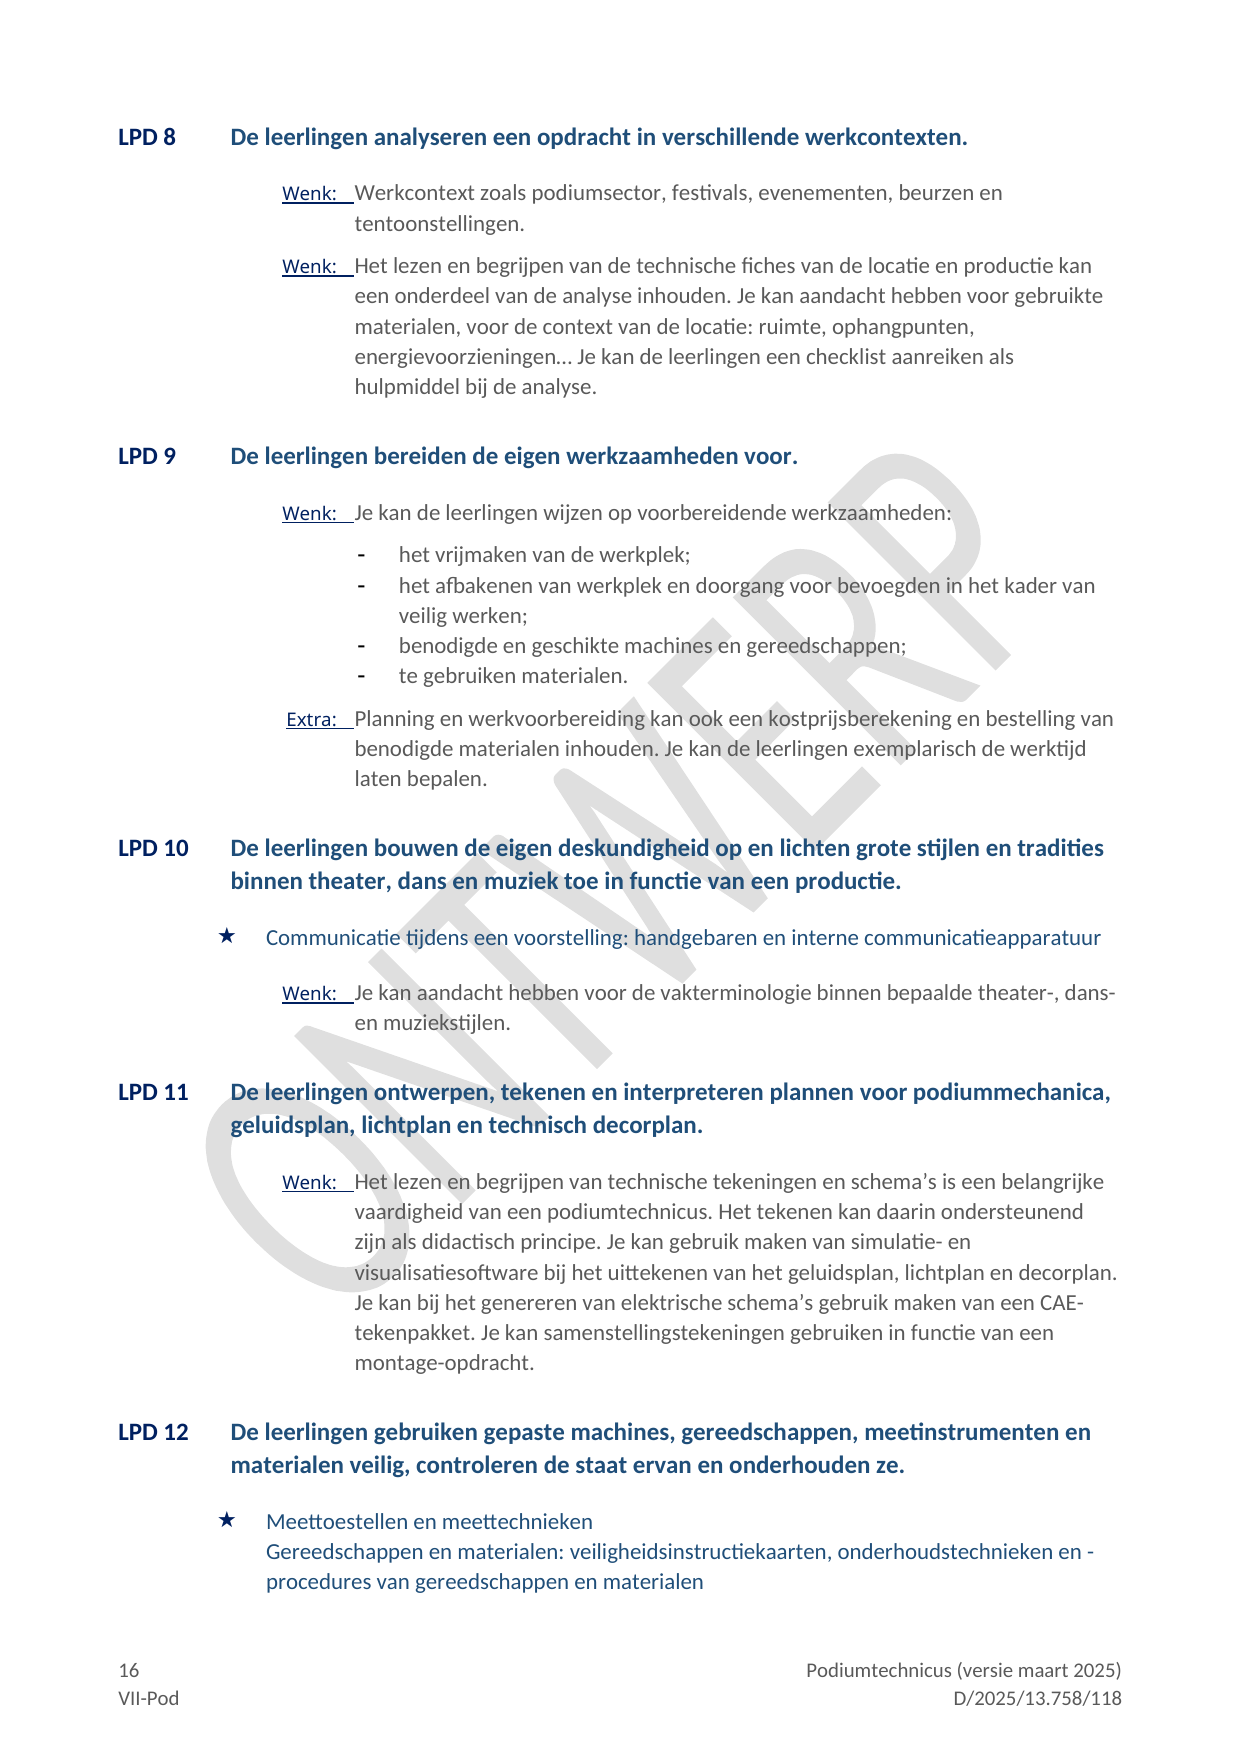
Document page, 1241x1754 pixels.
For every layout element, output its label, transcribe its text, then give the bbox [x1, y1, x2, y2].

text Gereedschappen en materialen: veiligheidsinstructiekaarten, onderhoudstechnieken en -procedures van gereedschappen en materialen [266, 1537, 1122, 1595]
text Werkcontext zoals podiumsector, festivals, evenementen, beurzen en tentoonstellingen. [337, 178, 1122, 237]
text te gebruiken materialen. [357, 661, 1122, 689]
text De leerlingen ontwerpen, tekenen en interpreteren plannen voor podiummechanica, geluidsplan, lichtplan en technisch decorplan. [118, 1076, 1122, 1140]
text het afbakenen van werkplek en doorgang voor bevoegden in het kader van veilig werken; [357, 571, 1122, 629]
text Planning en werkvoorbereiding kan ook een kostprijsberekening en bestelling van benodigde materialen inhouden. Je kan de leerlingen exemplarisch de werktijd laten bepalen. [337, 704, 1122, 793]
text De leerlingen gebruiken gepaste machines, gereedschappen, meetinstrumenten en materialen veilig, controleren de staat ervan en onderhouden ze. [118, 1416, 1122, 1479]
list Het lezen en begrijpen van de technische fiches van de locatie en productie kan een onderdeel van de analyse inhouden. Je kan aandacht hebben voor gebruikte materialen, voor de context van de locatie: ruimte, ophangpunten, energievoorzieningen… Je kan de leerlingen een checklist aanreiken als hulpmiddel bij de analyse. [337, 251, 1122, 400]
text benodigde en geschikte machines en gereedschappen; [357, 631, 1122, 659]
text Communicatie tijdens een voorstelling: handgebaren en interne communicatieapparatuur [216, 923, 1122, 951]
list Je kan aandacht hebben voor de vakterminologie binnen bepaalde theater-, dans- en muziekstijlen. [337, 978, 1122, 1037]
list Het lezen en begrijpen van technische tekeningen en schema’s is een belangrijke vaardigheid van een podiumtechnicus. Het tekenen kan daarin ondersteunend zijn als didactisch principe. Je kan gebruik maken van simulatie- en visualisatiesoftware bij het uittekenen van het geluidsplan, lichtplan en decorplan. Je kan bij het genereren van elektrische schema’s gebruik maken van een CAE-tekenpakket. Je kan samenstellingstekeningen gebruiken in functie van een montage-opdracht. [337, 1167, 1122, 1376]
text De leerlingen analyseren een opdracht in verschillende werkcontexten. [118, 121, 1122, 151]
text Meettoestellen en meettechnieken [216, 1507, 1122, 1535]
list Je kan de leerlingen wijzen op voorbereidende werkzaamheden: [337, 498, 1122, 526]
text De leerlingen bouwen de eigen deskundigheid op en lichten grote stijlen en tradities binnen theater, dans en muziek toe in functie van een productie. [118, 832, 1122, 896]
text De leerlingen bereiden de eigen werkzaamheden voor. [118, 440, 1122, 471]
text het vrijmaken van de werkplek; [357, 541, 1122, 569]
